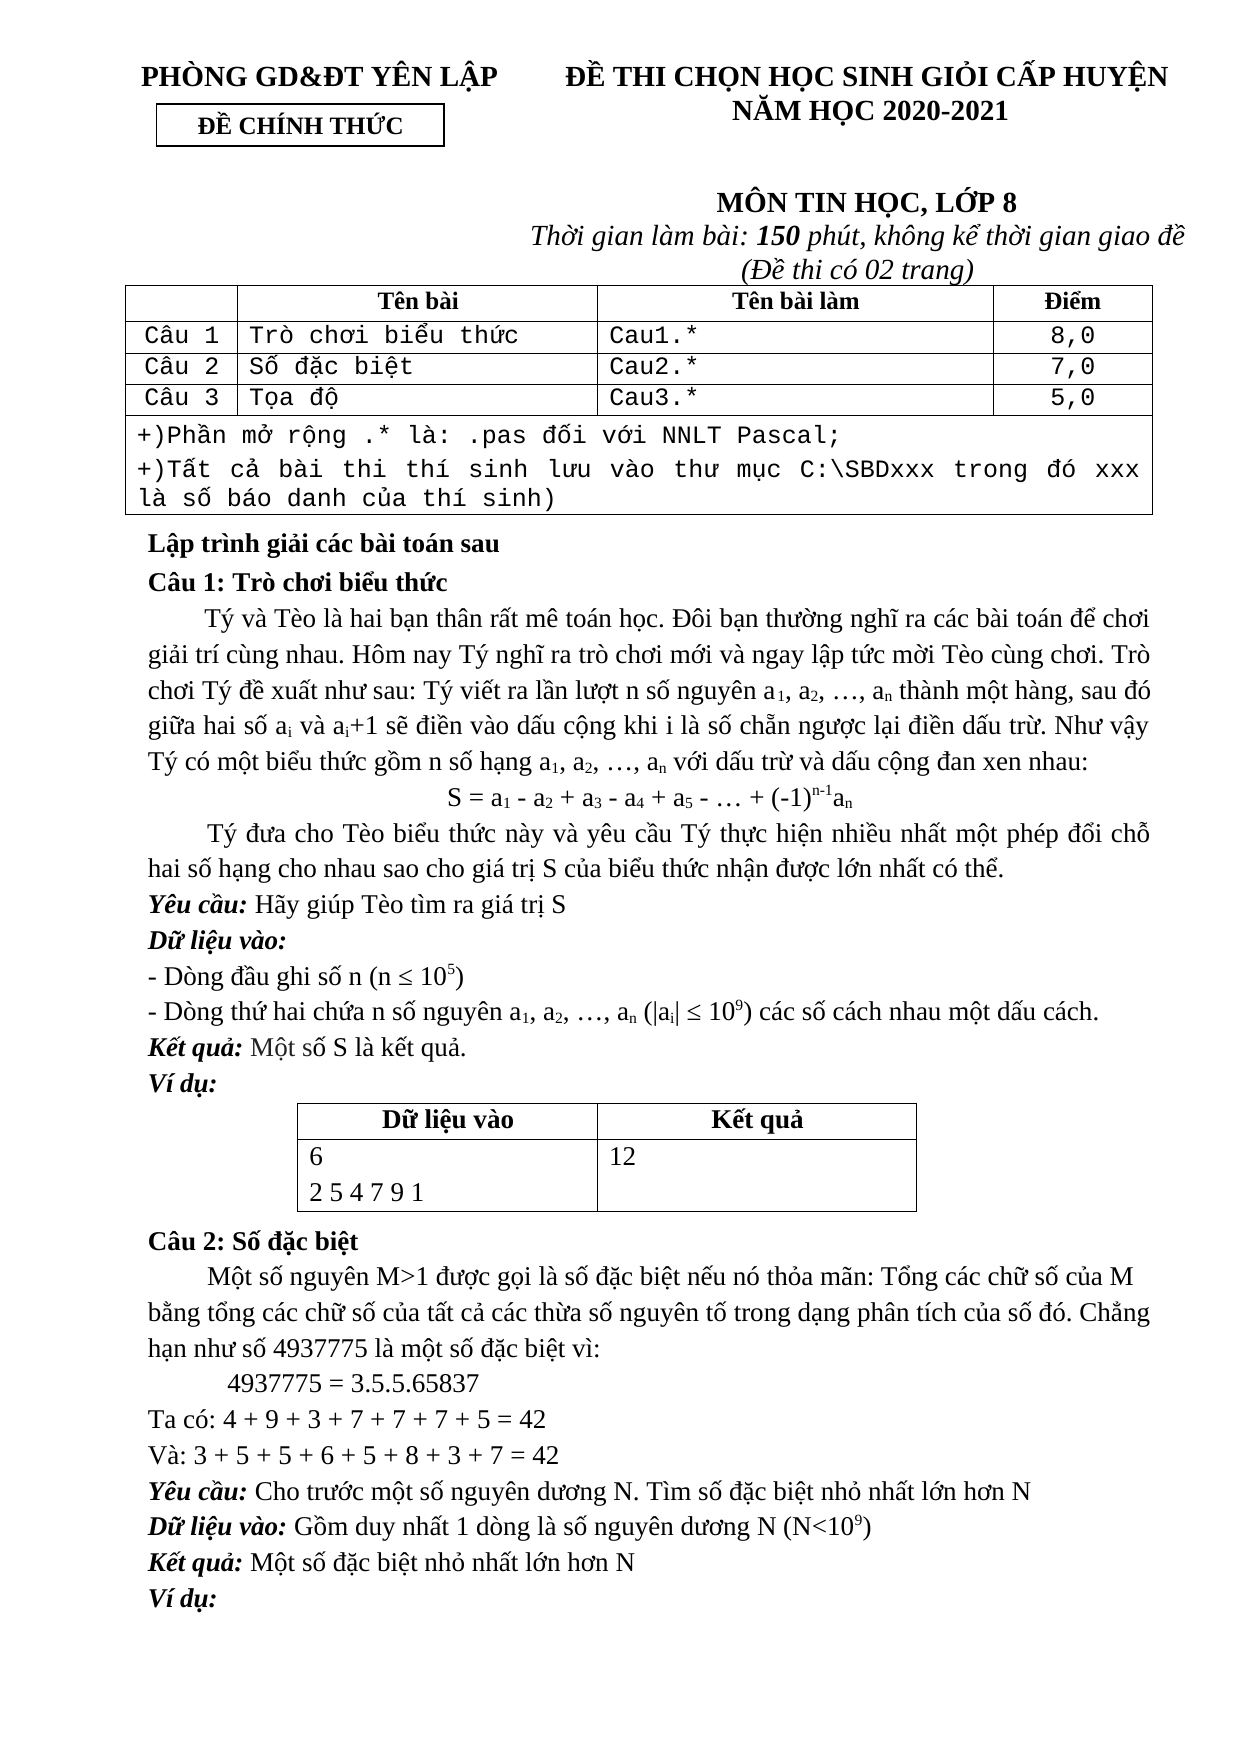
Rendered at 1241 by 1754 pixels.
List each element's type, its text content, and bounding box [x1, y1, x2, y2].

text Ta có: 4 + 9 + 3 + 7 + 7 + 7 + 5 = 42 [148, 1403, 1152, 1434]
text Dữ liệu vào: [148, 924, 1152, 955]
text Ví dụ: [148, 1582, 1152, 1613]
table_cell Tên bài làm [598, 286, 993, 321]
table_cell Câu 1 [126, 322, 237, 352]
text Kết quả: Một số S là kết quả. [148, 1031, 1152, 1062]
table_cell Số đặc biệt [238, 354, 597, 384]
text Tý đưa cho Tèo biểu thức này và yêu cầu Tý thực hiện nhiều nhất một phép đổi chỗ hai số hạng cho nhau sao cho giá trị S của biểu thức nhận được lớn nhất có thể. [148, 817, 1152, 883]
table_cell +)Phần mở rộng .* là: .pas đối với NNLT Pascal; +)Tất cả bài thi thí sinh lưu vào thư mục C:\SBDxxx trong đó xxx là số báo danh của thí sinh) [126, 416, 1152, 513]
text Tý và Tèo là hai bạn thân rất mê toán học. Đôi bạn thường nghĩ ra các bài toán để chơi giải trí cùng nhau. Hôm nay Tý nghĩ ra trò chơi mới và ngay lập tức mời Tèo cùng chơi. Trò chơi Tý đề xuất như sau: Tý viết ra lần lượt n số nguyên a1, a2, …, an thành một hàng, sau đó giữa hai số ai và ai+1 sẽ điền vào dấu cộng khi i là số chẵn ngược lại điền dấu trừ. Như vậy Tý có một biểu thức gồm n số hạng a1, a2, …, an với dấu trừ và dấu cộng đan xen nhau: [148, 602, 1152, 776]
table_cell [126, 286, 237, 321]
table_cell Câu 3 [126, 385, 237, 415]
table_cell 12 [598, 1140, 916, 1211]
table_cell Tên bài [238, 286, 597, 321]
table_cell 8,0 [994, 322, 1152, 352]
text Yêu cầu: Hãy giúp Tèo tìm ra giá trị S [148, 888, 1152, 919]
table_cell Câu 2 [126, 354, 237, 384]
text Câu 2: Số đặc biệt [148, 1225, 1152, 1256]
table_cell Cau2.* [598, 354, 993, 384]
table_cell Cau1.* [598, 322, 993, 352]
text Dữ liệu vào: Gồm duy nhất 1 dòng là số nguyên dương N (N<109) [148, 1511, 1152, 1542]
table_cell 5,0 [994, 385, 1152, 415]
text - Dòng đầu ghi số n (n ≤ 105) [148, 959, 1152, 991]
table_header Dữ liệu vào [298, 1104, 597, 1139]
text Lập trình giải các bài toán sau [148, 527, 1152, 558]
table_cell Trò chơi biểu thức [238, 322, 597, 352]
text S = a1 - a2 + a3 - a4 + a5 - … + (-1)n-1an [148, 781, 1152, 812]
text Câu 1: Trò chơi biểu thức [148, 567, 1152, 598]
text - Dòng thứ hai chứa n số nguyên a1, a2, …, an (|ai| ≤ 109) các số cách nhau một dấu cách. [148, 995, 1152, 1026]
table_cell Điểm [994, 286, 1152, 321]
table_cell Tọa độ [238, 385, 597, 415]
table_cell 6 2 5 4 7 9 1 [298, 1140, 597, 1211]
text Một số nguyên M>1 được gọi là số đặc biệt nếu nó thỏa mãn: Tổng các chữ số của M bằng tổng các chữ số của tất cả các thừa số nguyên tố trong dạng phân tích của số đó. Chẳng hạn như số 4937775 là một số đặc biệt vì: [148, 1260, 1152, 1363]
text Kết quả: Một số đặc biệt nhỏ nhất lớn hơn N [148, 1546, 1152, 1577]
text Và: 3 + 5 + 5 + 6 + 5 + 8 + 3 + 7 = 42 [148, 1439, 1152, 1470]
table_header Kết quả [598, 1104, 916, 1139]
table_cell Cau3.* [598, 385, 993, 415]
table_header PHÒNG GD&ĐT YÊN LẬP [125, 59, 513, 285]
text 4937775 = 3.5.5.65837 [148, 1368, 1152, 1399]
text Ví dụ: [148, 1067, 1152, 1098]
table_cell 7,0 [994, 354, 1152, 384]
text Yêu cầu: Cho trước một số nguyên dương N. Tìm số đặc biệt nhỏ nhất lớn hơn N [148, 1475, 1152, 1506]
table_header ĐỀ THI CHỌN HỌC SINH GIỎI CẤP HUYỆN NĂM HỌC 2020-2021 MÔN TIN HỌC, LỚP 8 Thời gian làm bài: 150 phút, không kể thời gian giao đề (Đề thi có 02 trang) [513, 59, 1220, 285]
